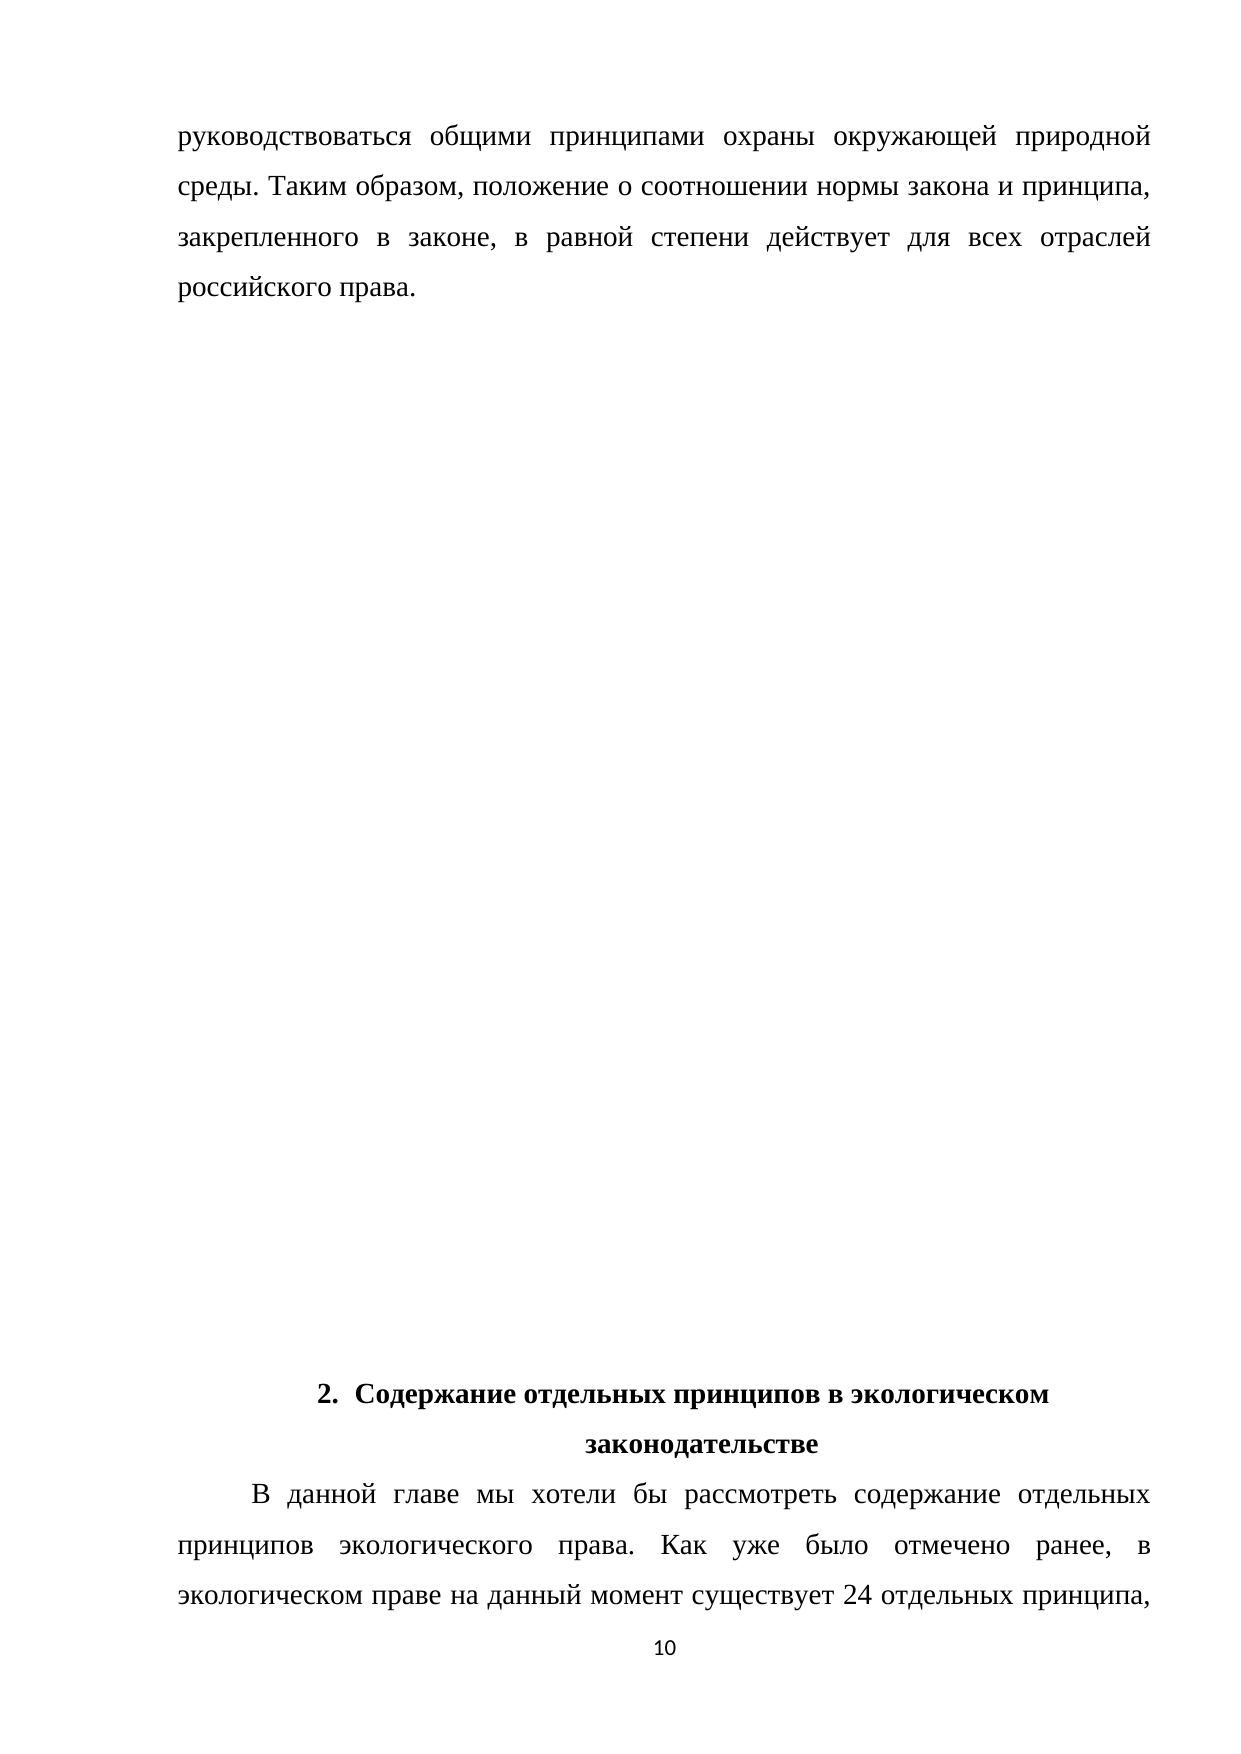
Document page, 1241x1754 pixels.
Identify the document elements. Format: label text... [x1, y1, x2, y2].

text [177, 1477, 1152, 1611]
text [177, 118, 1152, 303]
list Содержание отдельных принципов в экологическом законодательстве [215, 1376, 1152, 1460]
